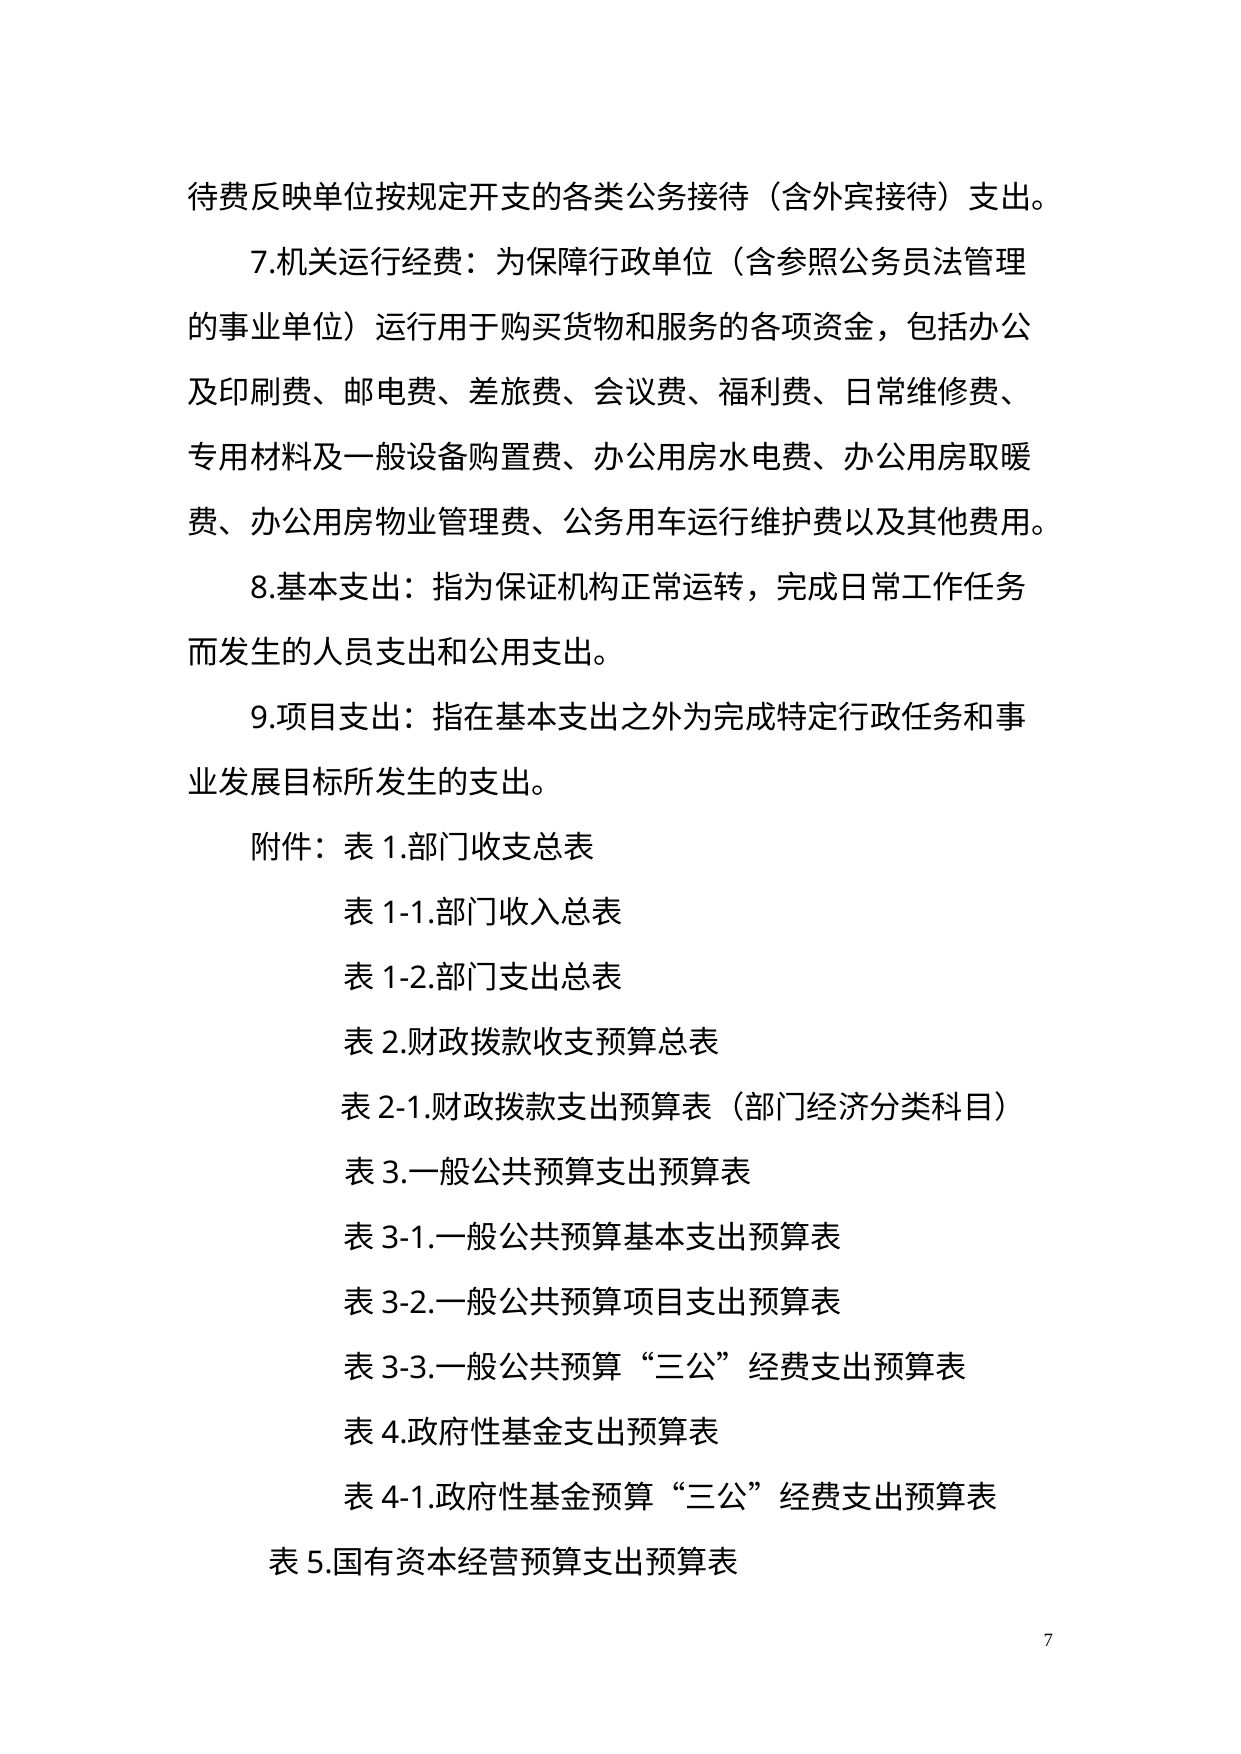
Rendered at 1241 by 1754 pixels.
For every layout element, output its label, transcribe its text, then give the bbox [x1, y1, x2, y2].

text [187, 162, 1053, 552]
text 表3.一般公共预算支出预算表 表3-1.一般公共预算基本支出预算表 表3-2.一般公共预算项目支出预算表 表3-3.一般公共预算“三公”经费支出预算表 表4.政府性基金支出预算表 表4-1.政府性基金预算“三公”经费支出预算表 表5.国有资本经营预算支出预算表 [187, 1137, 1053, 1592]
text 8.基本支出：指为保证机构正常运转，完成日常工作任务而发生的人员支出和公用支出。 [187, 552, 1053, 682]
text 9.项目支出：指在基本支出之外为完成特定行政任务和事业发展目标所发生的支出。 [187, 682, 1053, 812]
text 附件：表1.部门收支总表 表1-1.部门收入总表 表1-2.部门支出总表 表2.财政拨款收支预算总表 [187, 812, 1053, 1072]
text 表2-1.财政拨款支出预算表（部门经济分类科目） [187, 1072, 1053, 1137]
